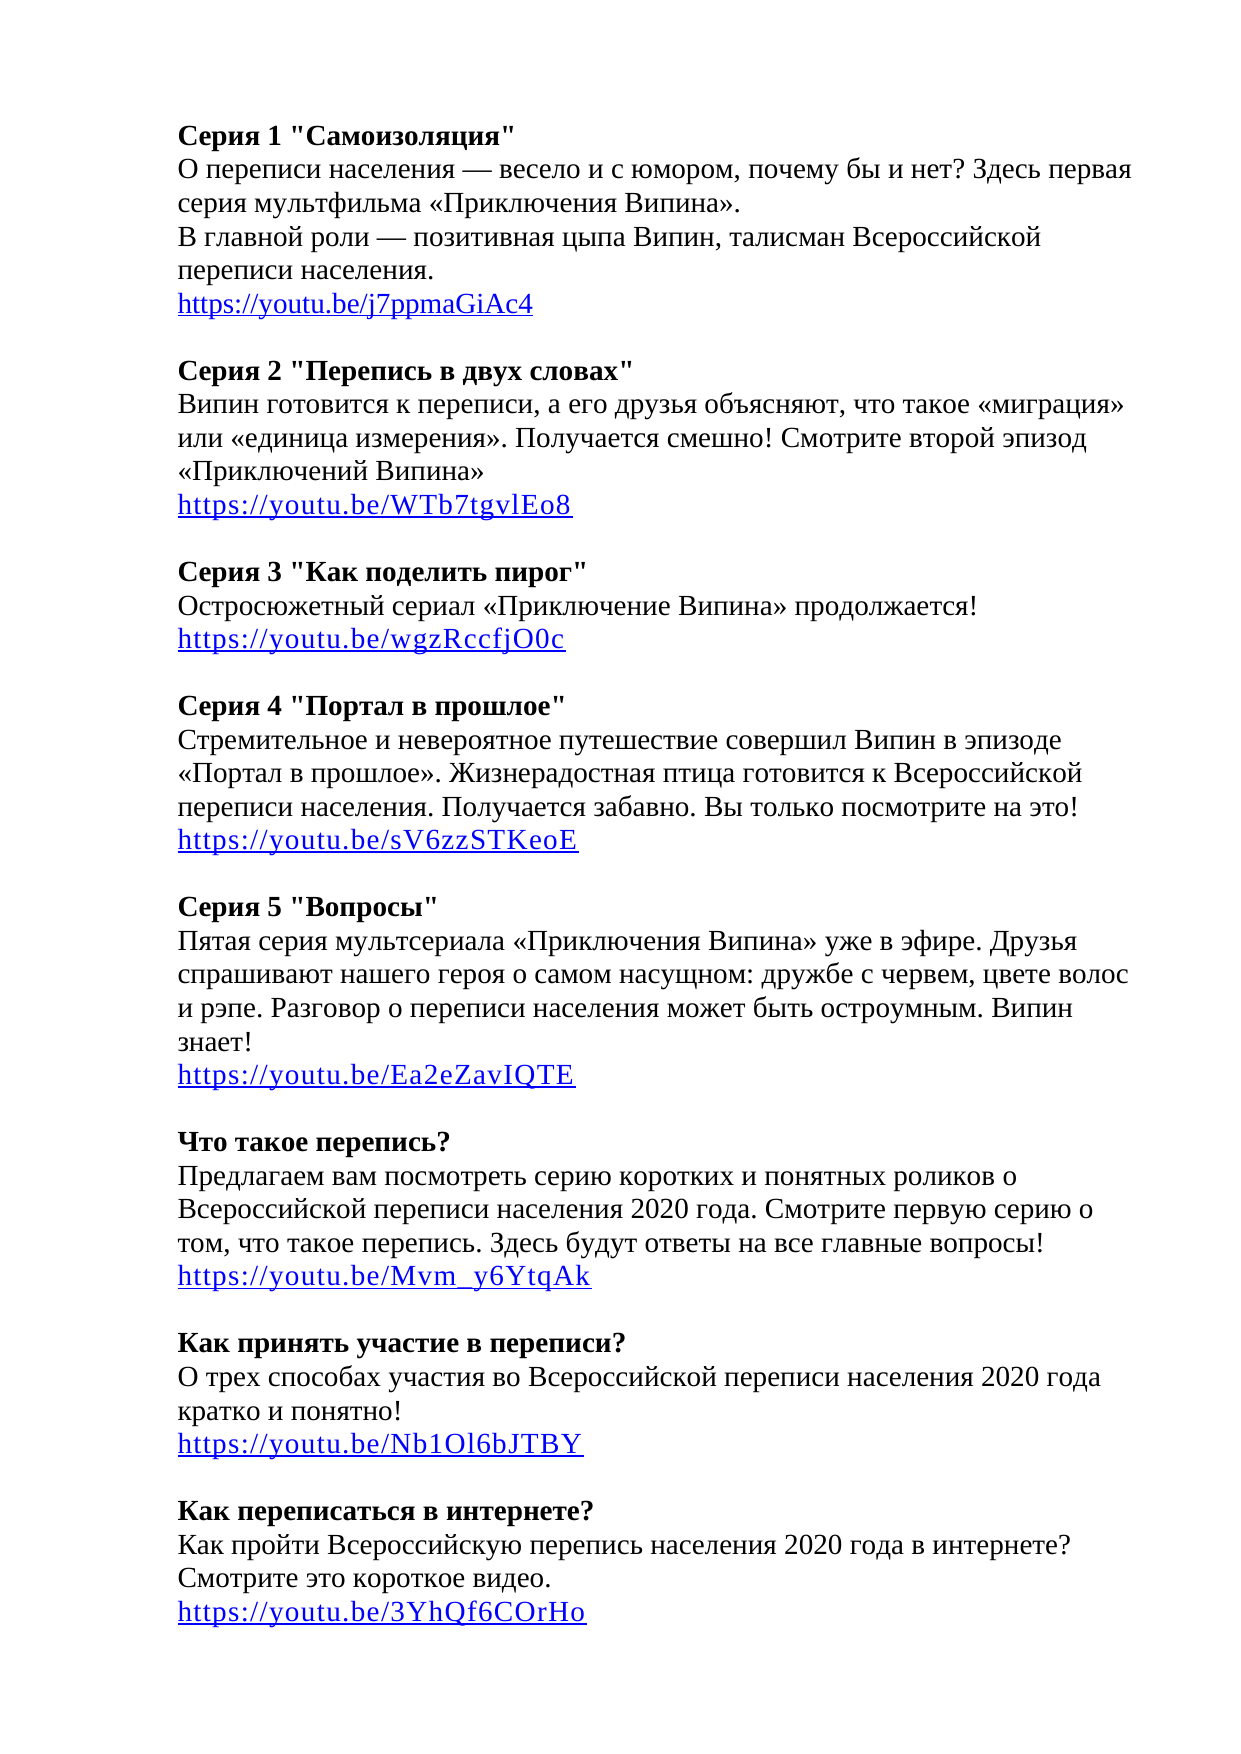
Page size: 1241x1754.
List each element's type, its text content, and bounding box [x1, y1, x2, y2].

text О трех способах участия во Всероссийской переписи населения 2020 года кратко и понятно! [177, 1359, 1152, 1426]
text Серия 5 "Вопросы" [177, 889, 1152, 923]
text https://youtu.be/WTb7tgvlEo8 [177, 487, 1152, 521]
subtitle Как переписаться в интернете? [177, 1493, 1152, 1527]
text https://youtu.be/wgzRccfjO0c [177, 621, 1152, 655]
text Пятая серия мультсериала «Приключения Випина» уже в эфире. Друзья спрашивают нашего героя о самом насущном: дружбе с червем, цвете волос и рэпе. Разговор о переписи населения может быть остроумным. Випин знает! [177, 923, 1152, 1057]
text О переписи населения — весело и с юмором, почему бы и нет? Здесь первая серия мультфильма «Приключения Випина». [177, 152, 1152, 219]
text Серия 2 "Перепись в двух словах" [177, 353, 1152, 386]
text Стремительное и невероятное путешествие совершил Випин в эпизоде «Портал в прошлое». Жизнерадостная птица готовится к Всероссийской переписи населения. Получается забавно. Вы только посмотрите на это! [177, 722, 1152, 822]
text Серия 3 "Как поделить пирог" [177, 554, 1152, 588]
text https://youtu.be/j7ppmaGiAc4 [177, 286, 1152, 319]
text Серия 4 "Портал в прошлое" [177, 688, 1152, 722]
text Серия 1 "Самоизоляция" [177, 118, 1152, 152]
text https://youtu.be/Ea2eZavIQTE [177, 1057, 1152, 1091]
text Випин готовится к переписи, а его друзья объясняют, что такое «миграция» или «единица измерения». Получается смешно! Смотрите второй эпизод «Приключений Випина» [177, 386, 1152, 487]
text https://youtu.be/sV6zzSTKeoE [177, 822, 1152, 856]
text Предлагаем вам посмотреть серию коротких и понятных роликов о Всероссийской переписи населения 2020 года. Смотрите первую серию о том, что такое перепись. Здесь будут ответы на все главные вопросы! [177, 1158, 1152, 1258]
text Остросюжетный сериал «Приключение Випина» продолжается! [177, 588, 1152, 621]
text В главной роли — позитивная цыпа Випин, талисман Всероссийской переписи населения. [177, 219, 1152, 286]
text Как пройти Всероссийскую перепись населения 2020 года в интернете? Смотрите это короткое видео. [177, 1527, 1152, 1594]
text https://youtu.be/3YhQf6COrHo [177, 1594, 1152, 1627]
subtitle Как принять участие в переписи? [177, 1326, 1152, 1359]
text https://youtu.be/Nb1Ol6bJTBY [177, 1426, 1152, 1460]
subtitle Что такое перепись? [177, 1124, 1152, 1158]
text https://youtu.be/Mvm_y6YtqAk [177, 1258, 1152, 1292]
